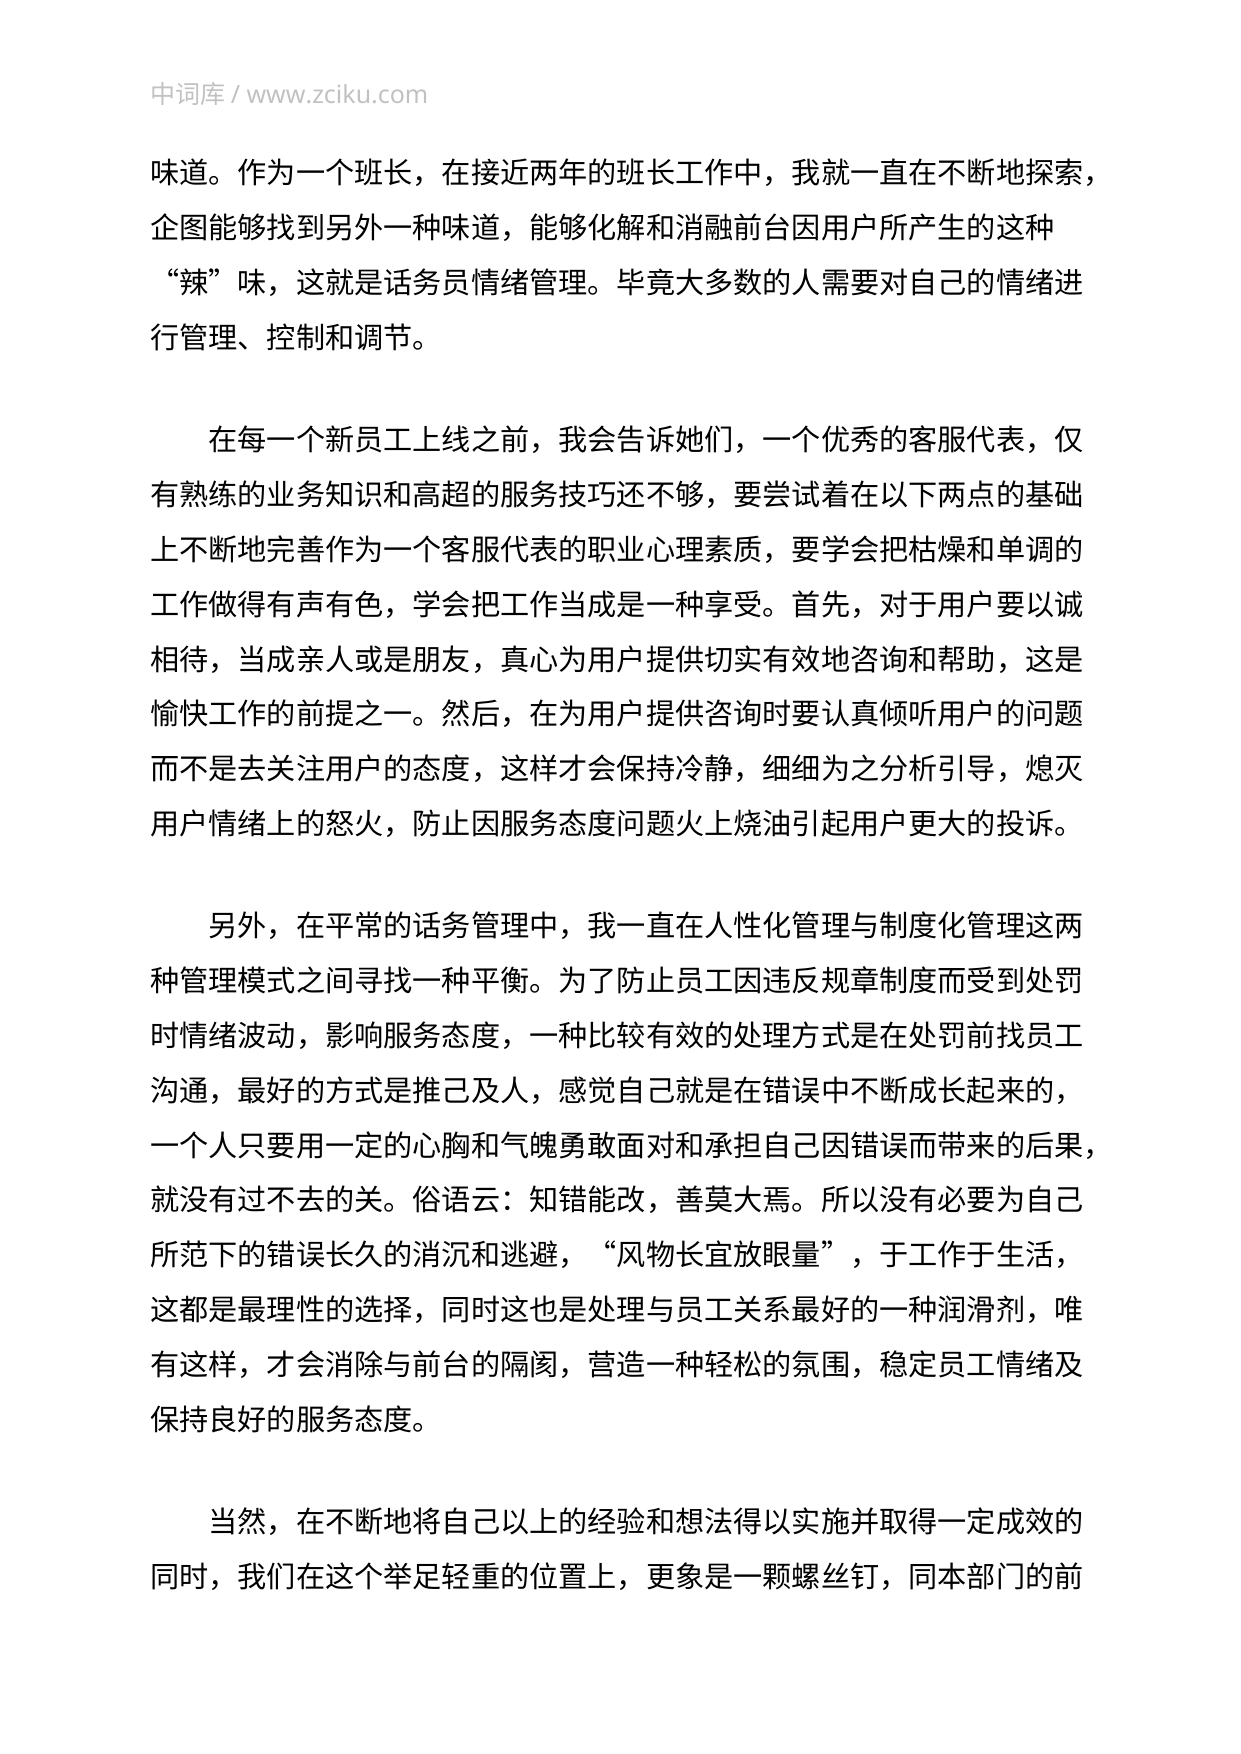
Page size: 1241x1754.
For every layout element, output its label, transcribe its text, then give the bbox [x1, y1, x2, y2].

text 在每一个新员工上线之前，我会告诉她们，一个优秀的客服代表，仅有熟练的业务知识和高超的服务技巧还不够，要尝试着在以下两点的基础上不断地完善作为一个客服代表的职业心理素质，要学会把枯燥和单调的工作做得有声有色，学会把工作当成是一种享受。首先，对于用户要以诚相待，当成亲人或是朋友，真心为用户提供切实有效地咨询和帮助，这是愉快工作的前提之一。然后，在为用户提供咨询时要认真倾听用户的问题而不是去关注用户的态度，这样才会保持冷静，细细为之分析引导，熄灭用户情绪上的怒火，防止因服务态度问题火上烧油引起用户更大的投诉。 [150, 416, 1090, 843]
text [150, 1498, 1090, 1596]
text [150, 150, 1090, 357]
text 另外，在平常的话务管理中，我一直在人性化管理与制度化管理这两种管理模式之间寻找一种平衡。为了防止员工因违反规章制度而受到处罚时情绪波动，影响服务态度，一种比较有效的处理方式是在处罚前找员工沟通，最好的方式是推己及人，感觉自己就是在错误中不断成长起来的，一个人只要用一定的心胸和气魄勇敢面对和承担自己因错误而带来的后果，就没有过不去的关。俗语云：知错能改，善莫大焉。所以没有必要为自己所范下的错误长久的消沉和逃避，“风物长宜放眼量”，于工作于生活，这都是最理性的选择，同时这也是处理与员工关系最好的一种润滑剂，唯有这样，才会消除与前台的隔阂，营造一种轻松的氛围，稳定员工情绪及保持良好的服务态度。 [150, 902, 1090, 1439]
